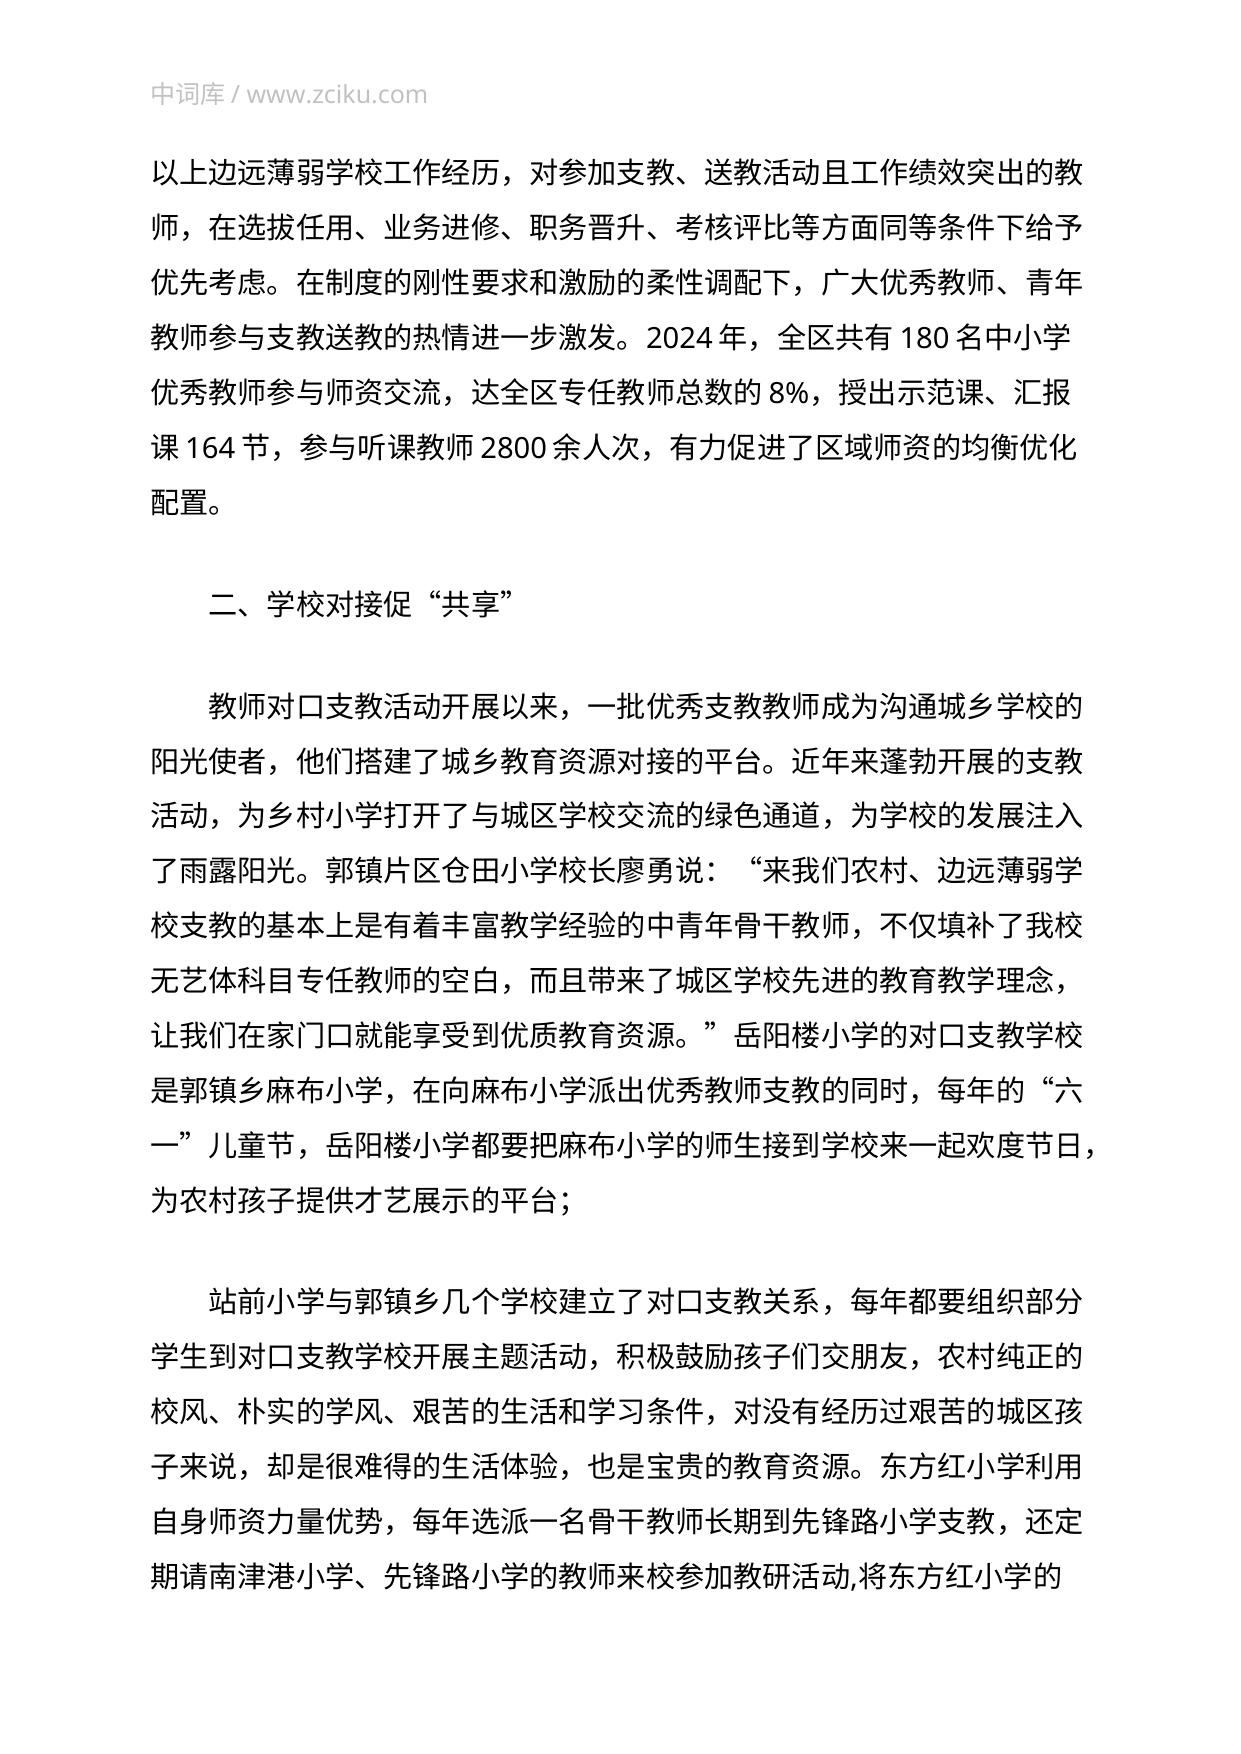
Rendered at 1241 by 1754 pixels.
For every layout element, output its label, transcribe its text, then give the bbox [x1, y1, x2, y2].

text 二、学校对接促“共享” [150, 581, 1090, 624]
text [150, 150, 1090, 522]
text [150, 1279, 1090, 1596]
text 教师对口支教活动开展以来，一批优秀支教教师成为沟通城乡学校的阳光使者，他们搭建了城乡教育资源对接的平台。近年来蓬勃开展的支教活动，为乡村小学打开了与城区学校交流的绿色通道，为学校的发展注入了雨露阳光。郭镇片区仓田小学校长廖勇说：“来我们农村、边远薄弱学校支教的基本上是有着丰富教学经验的中青年骨干教师，不仅填补了我校无艺体科目专任教师的空白，而且带来了城区学校先进的教育教学理念，让我们在家门口就能享受到优质教育资源。”岳阳楼小学的对口支教学校是郭镇乡麻布小学，在向麻布小学派出优秀教师支教的同时，每年的“六一”儿童节，岳阳楼小学都要把麻布小学的师生接到学校来一起欢度节日，为农村孩子提供才艺展示的平台； [150, 683, 1090, 1219]
